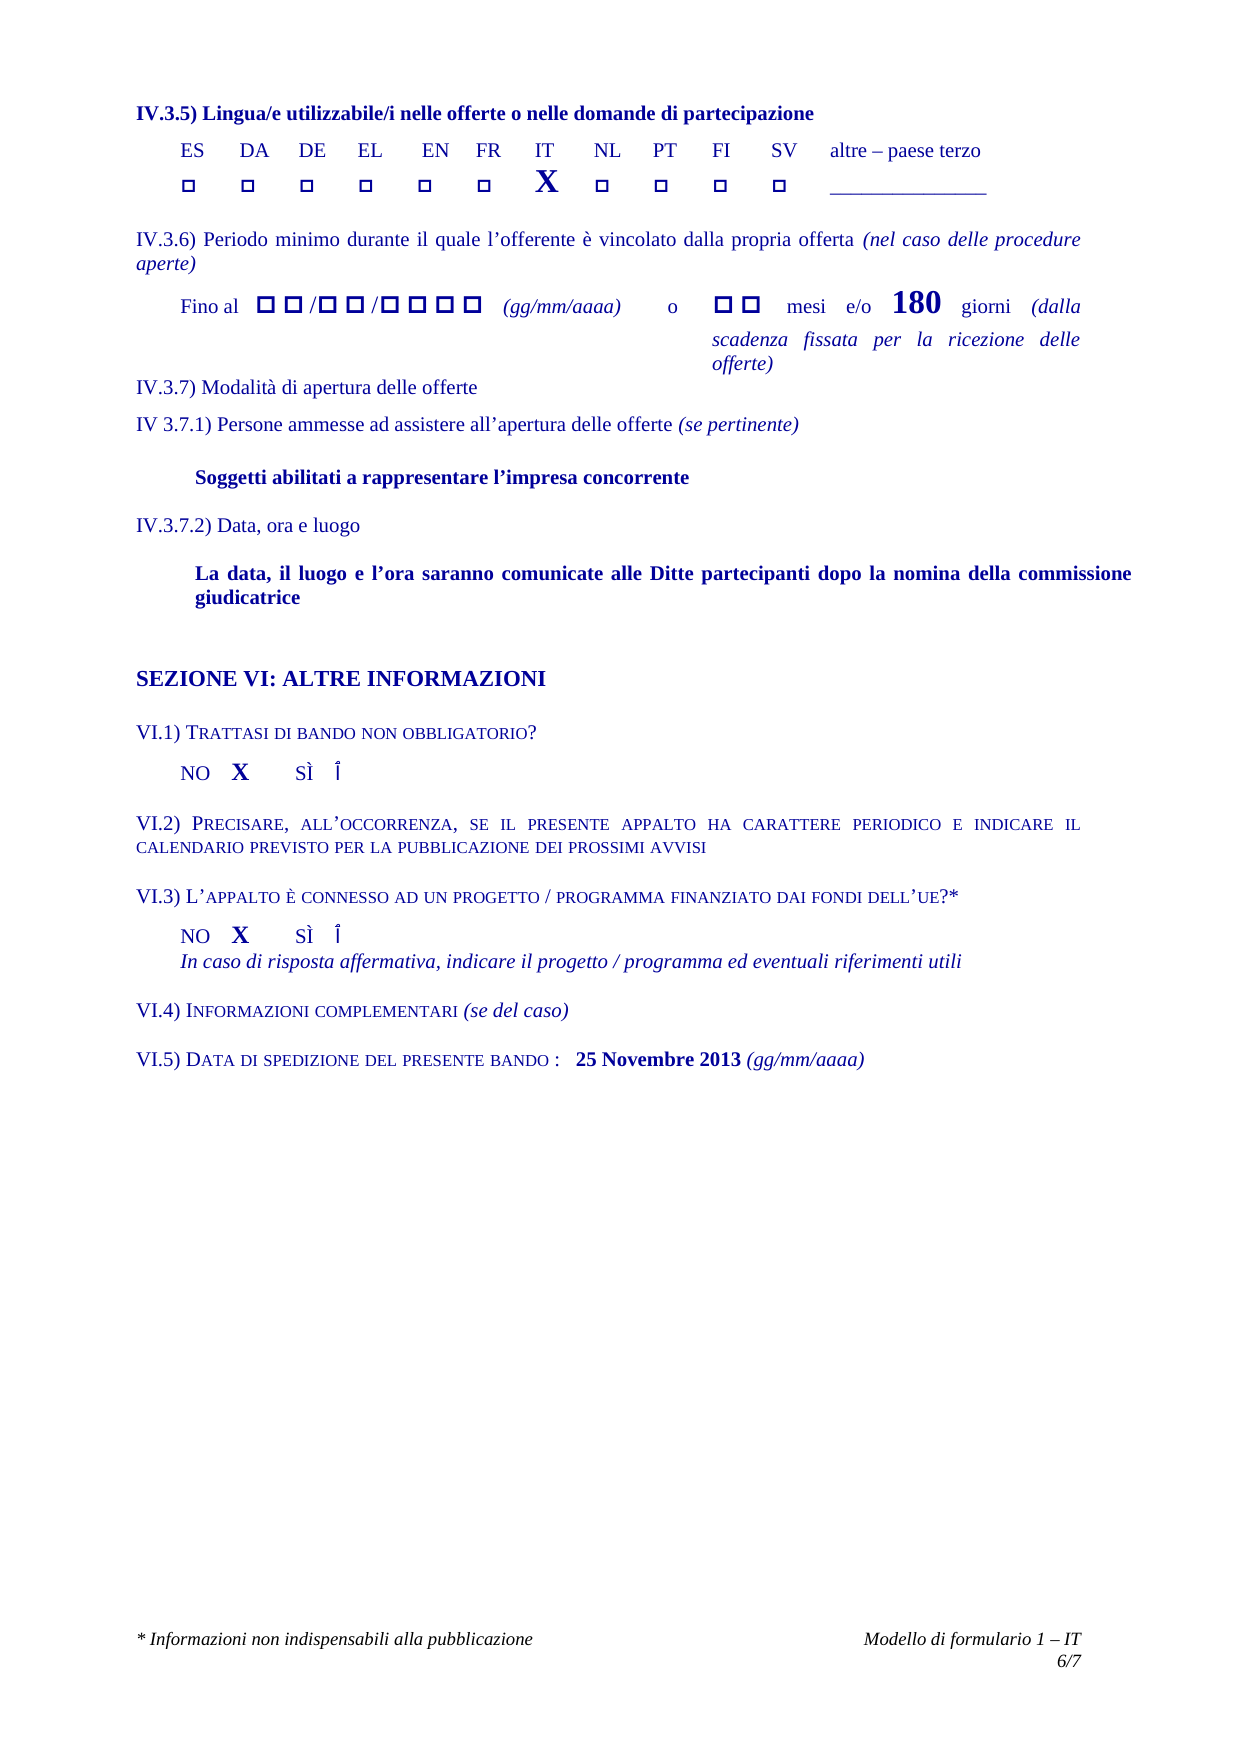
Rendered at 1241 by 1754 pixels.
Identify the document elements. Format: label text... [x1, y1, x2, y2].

text SEZIONE VI: ALTRE INFORMAZIONI [136, 664, 1134, 691]
text In caso di risposta affermativa, indicare il progetto / programma ed eventuali riferimenti utili [136, 949, 1174, 973]
text VI.3) L’appalto è connesso ad un progetto / programma finanziato dai fondi dell’ue?* [136, 883, 1196, 908]
text IV 3.7.1) Persone ammesse ad assistere all’apertura delle offerte (se pertinente) [136, 412, 1134, 436]
text ES DA DE EL EN FR IT NL PT FI SV altre – paese terzo [180, 138, 1134, 162]
text X _______________ [180, 162, 1134, 203]
text VI.5) Data di spedizione del presente bando : 25 Novembre 2013 (gg/mm/aaaa) [136, 1047, 1046, 1071]
text IV.3.6) Periodo minimo durante il quale l’offerente è vincolato dalla propria offerta (nel caso delle procedure aperte) [136, 227, 1081, 275]
text IV.3.7.2) Data, ora e luogo [136, 513, 1134, 537]
text IV.3.5) Lingua/e utilizzabile/i nelle offerte o nelle domande di partecipazione [136, 101, 1134, 125]
text VI.1) Trattasi di bando non obbligatorio? [136, 720, 1134, 744]
text Fino al // (gg/mm/aaaa) o mesi e/o 180 giorni (dalla scadenza fissata per la ricezione delle offerte) [180, 275, 1081, 375]
text La data, il luogo e l’ora saranno comunicate alle Ditte partecipanti dopo la nomina della commissione giudicatrice [195, 561, 1134, 609]
text Soggetti abilitati a rappresentare l’impresa concorrente [136, 465, 1134, 489]
text NO X SÌ ٱ [180, 757, 1134, 785]
text VI.2) Precisare, all’occorrenza, se il presente appalto ha carattere periodico e indicare il calendario previsto per la pubblicazione dei prossimi avvisi [136, 810, 1081, 858]
text VI.4) Informazioni complementari (se del caso) [136, 998, 1046, 1022]
text IV.3.7) Modalità di apertura delle offerte [136, 375, 1134, 399]
text NO X SÌ ٱ [180, 920, 1134, 949]
